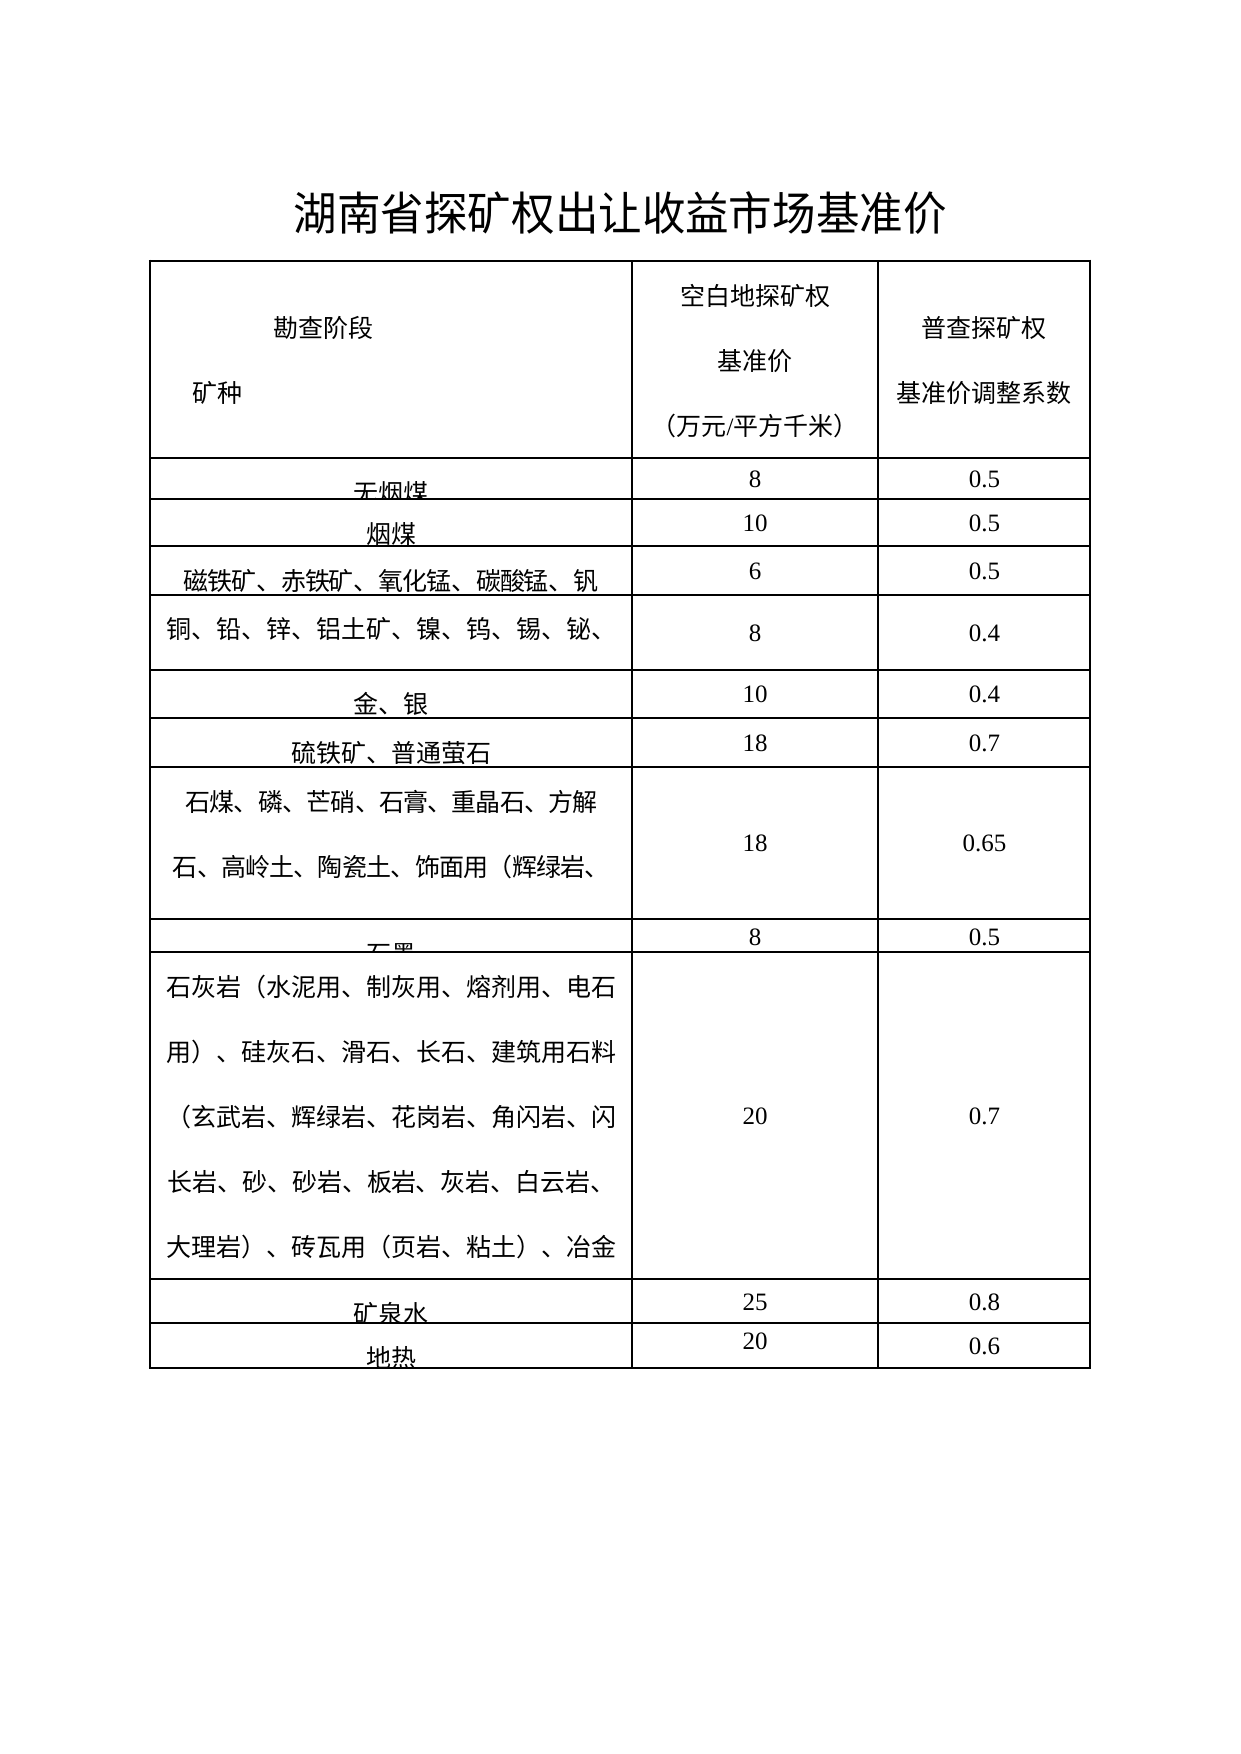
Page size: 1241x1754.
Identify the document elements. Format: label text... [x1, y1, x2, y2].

table_cell 0.4 [879, 671, 1089, 717]
table_cell 8 [633, 920, 877, 951]
table_cell 0.6 [879, 1324, 1089, 1367]
table_cell 0.65 [879, 768, 1089, 918]
table_cell 20 [633, 1324, 877, 1367]
table_cell 无烟煤 [151, 459, 631, 498]
table_header 普查探矿权 基准价调整系数 [879, 262, 1089, 457]
table_cell 0.4 [879, 596, 1089, 668]
table_cell 18 [633, 768, 877, 918]
table_cell 金、银 [151, 671, 631, 717]
table_cell 0.5 [879, 500, 1089, 544]
table_cell 烟煤 [151, 500, 631, 544]
table_cell 磁铁矿、赤铁矿、氧化锰、碳酸锰、钒 [151, 547, 631, 593]
table_cell 石墨 [151, 920, 631, 951]
table_cell 10 [633, 671, 877, 717]
table_header 勘查阶段 矿种 [151, 262, 631, 457]
table_cell 0.5 [879, 459, 1089, 498]
table_cell 25 [633, 1280, 877, 1322]
table_cell 0.7 [879, 953, 1089, 1278]
text 湖南省探矿权出让收益市场基准价 [187, 162, 1053, 259]
table_cell 0.5 [879, 547, 1089, 593]
table_cell 地热 [151, 1324, 631, 1367]
table_cell 0.5 [879, 920, 1089, 951]
table_cell 硫铁矿、普通萤石 [151, 719, 631, 766]
table_cell 0.7 [879, 719, 1089, 766]
table_cell 石灰岩（水泥用、制灰用、熔剂用、电石用）、硅灰石、滑石、长石、建筑用石料（玄武岩、辉绿岩、花岗岩、角闪岩、闪长岩、砂、砂岩、板岩、灰岩、白云岩、大理岩）、砖瓦用（页岩、粘土）、冶金用（白云岩、石英岩、脉石英）、玻璃用（白云岩、石英岩、脉石英、砂、砂岩）、铸型用砂岩、粉石英、陶粒用（页岩、粘土、板岩）、耐火粘土、海泡石粘土、膨润土、水泥配料用（板岩、砂岩、页岩、泥岩、粘土） [151, 953, 631, 1278]
table_cell 铜、铅、锌、铝土矿、镍、钨、锡、铋、钼、锑、铌、钽、稀土 [151, 596, 631, 668]
table_cell 20 [633, 953, 877, 1278]
table_cell 石煤、磷、芒硝、石膏、重晶石、方解石、高岭土、陶瓷土、饰面用（辉绿岩、花岗岩、大理岩、砂岩、白云岩、灰岩、板岩）、岩盐 [151, 768, 631, 918]
table_header 空白地探矿权 基准价 （万元/平方千米） [633, 262, 877, 457]
table_cell 0.8 [879, 1280, 1089, 1322]
table_cell 10 [633, 500, 877, 544]
table_cell 8 [633, 596, 877, 668]
table_cell 6 [633, 547, 877, 593]
table_cell 18 [633, 719, 877, 766]
table_cell 矿泉水 [151, 1280, 631, 1322]
table_cell 8 [633, 459, 877, 498]
